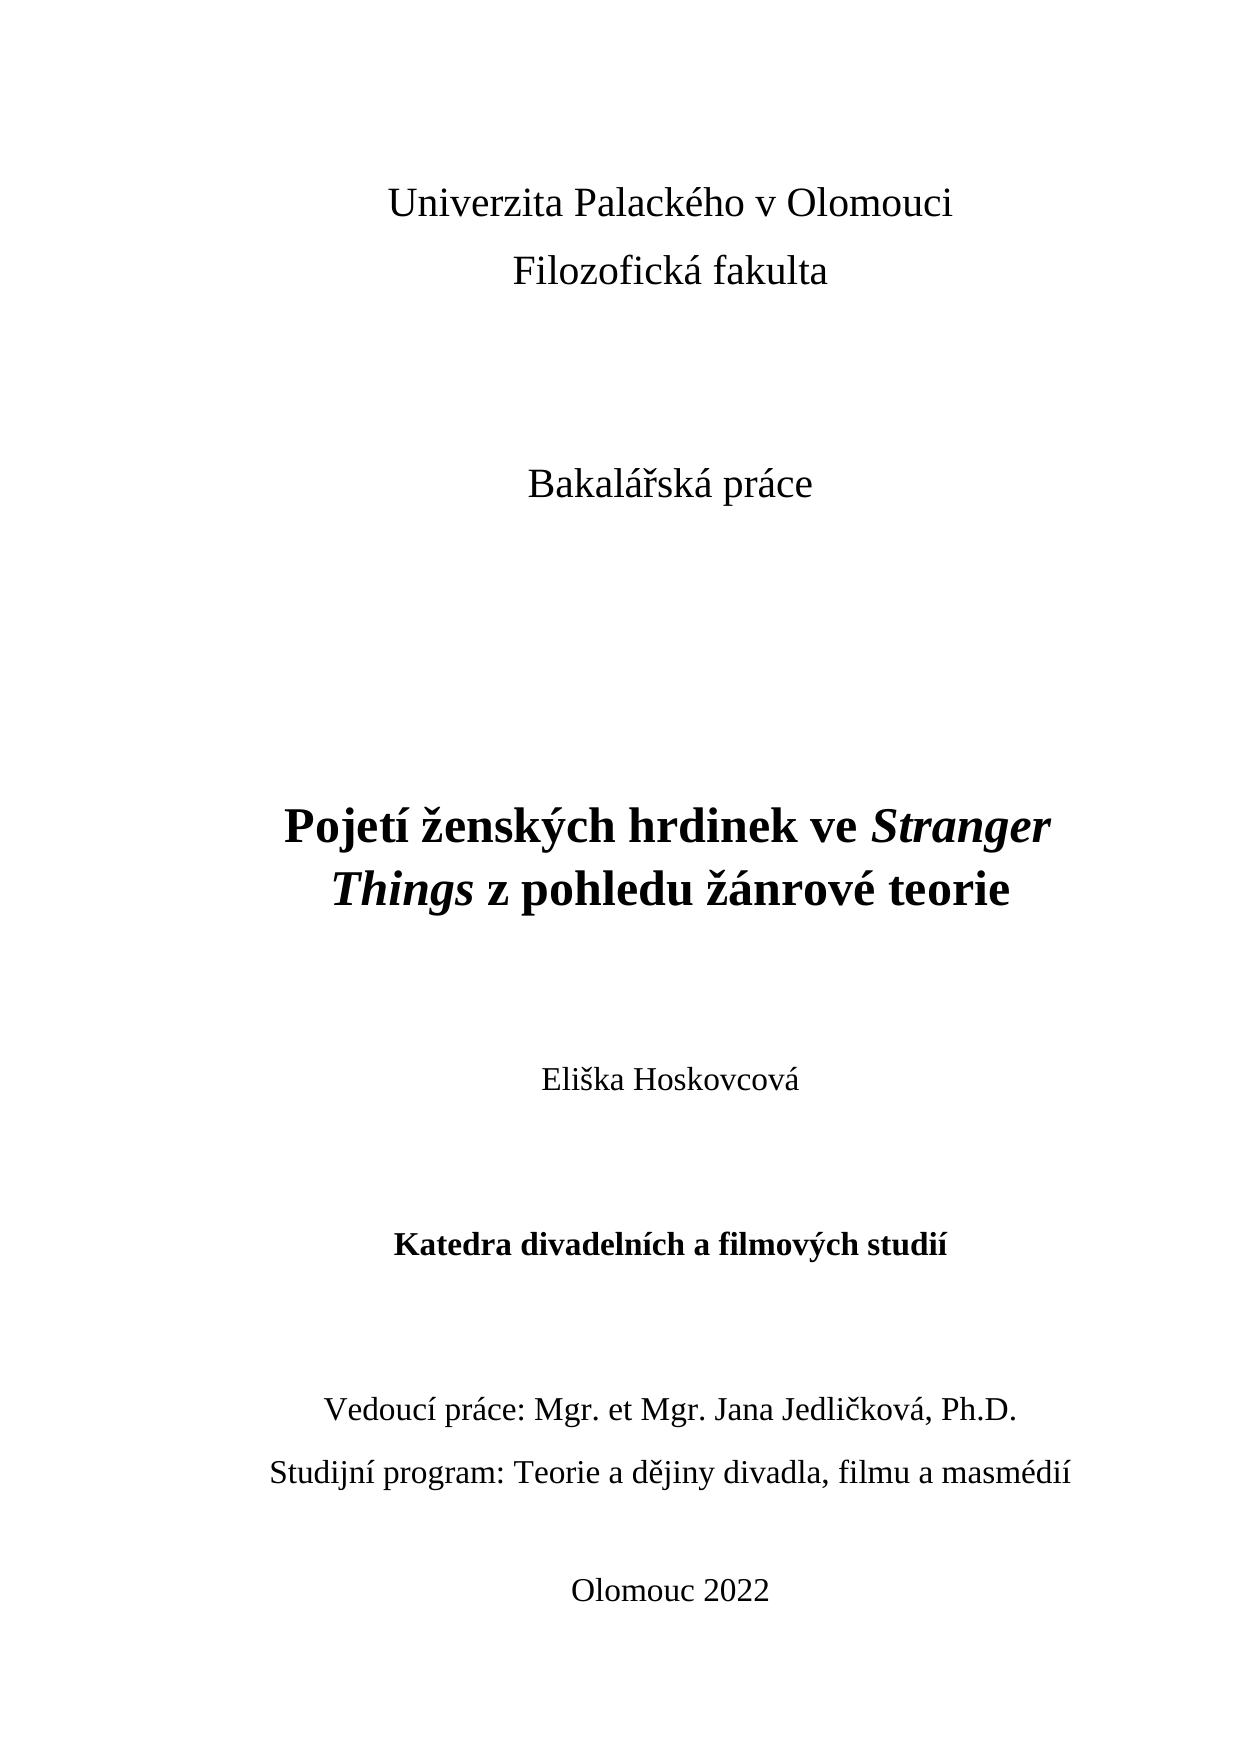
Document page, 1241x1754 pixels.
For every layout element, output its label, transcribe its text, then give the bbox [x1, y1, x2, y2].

text Bakalářská práce [248, 458, 1092, 506]
text Filozofická fakulta [248, 246, 1092, 293]
text Eliška Hoskovcová [248, 1059, 1092, 1098]
text Studijní program: Teorie a dějiny divadla, filmu a masmédií [248, 1453, 1092, 1491]
text Pojetí ženských hrdinek ve Stranger Things z pohledu žánrové teorie [248, 796, 1092, 916]
text Vedoucí práce: Mgr. et Mgr. Jana Jedličková, Ph.D. [248, 1389, 1092, 1428]
text Olomouc 2022 [248, 1570, 1092, 1608]
text Katedra divadelních a filmových studií [248, 1224, 1092, 1263]
text Univerzita Palackého v Olomouci [248, 177, 1092, 225]
